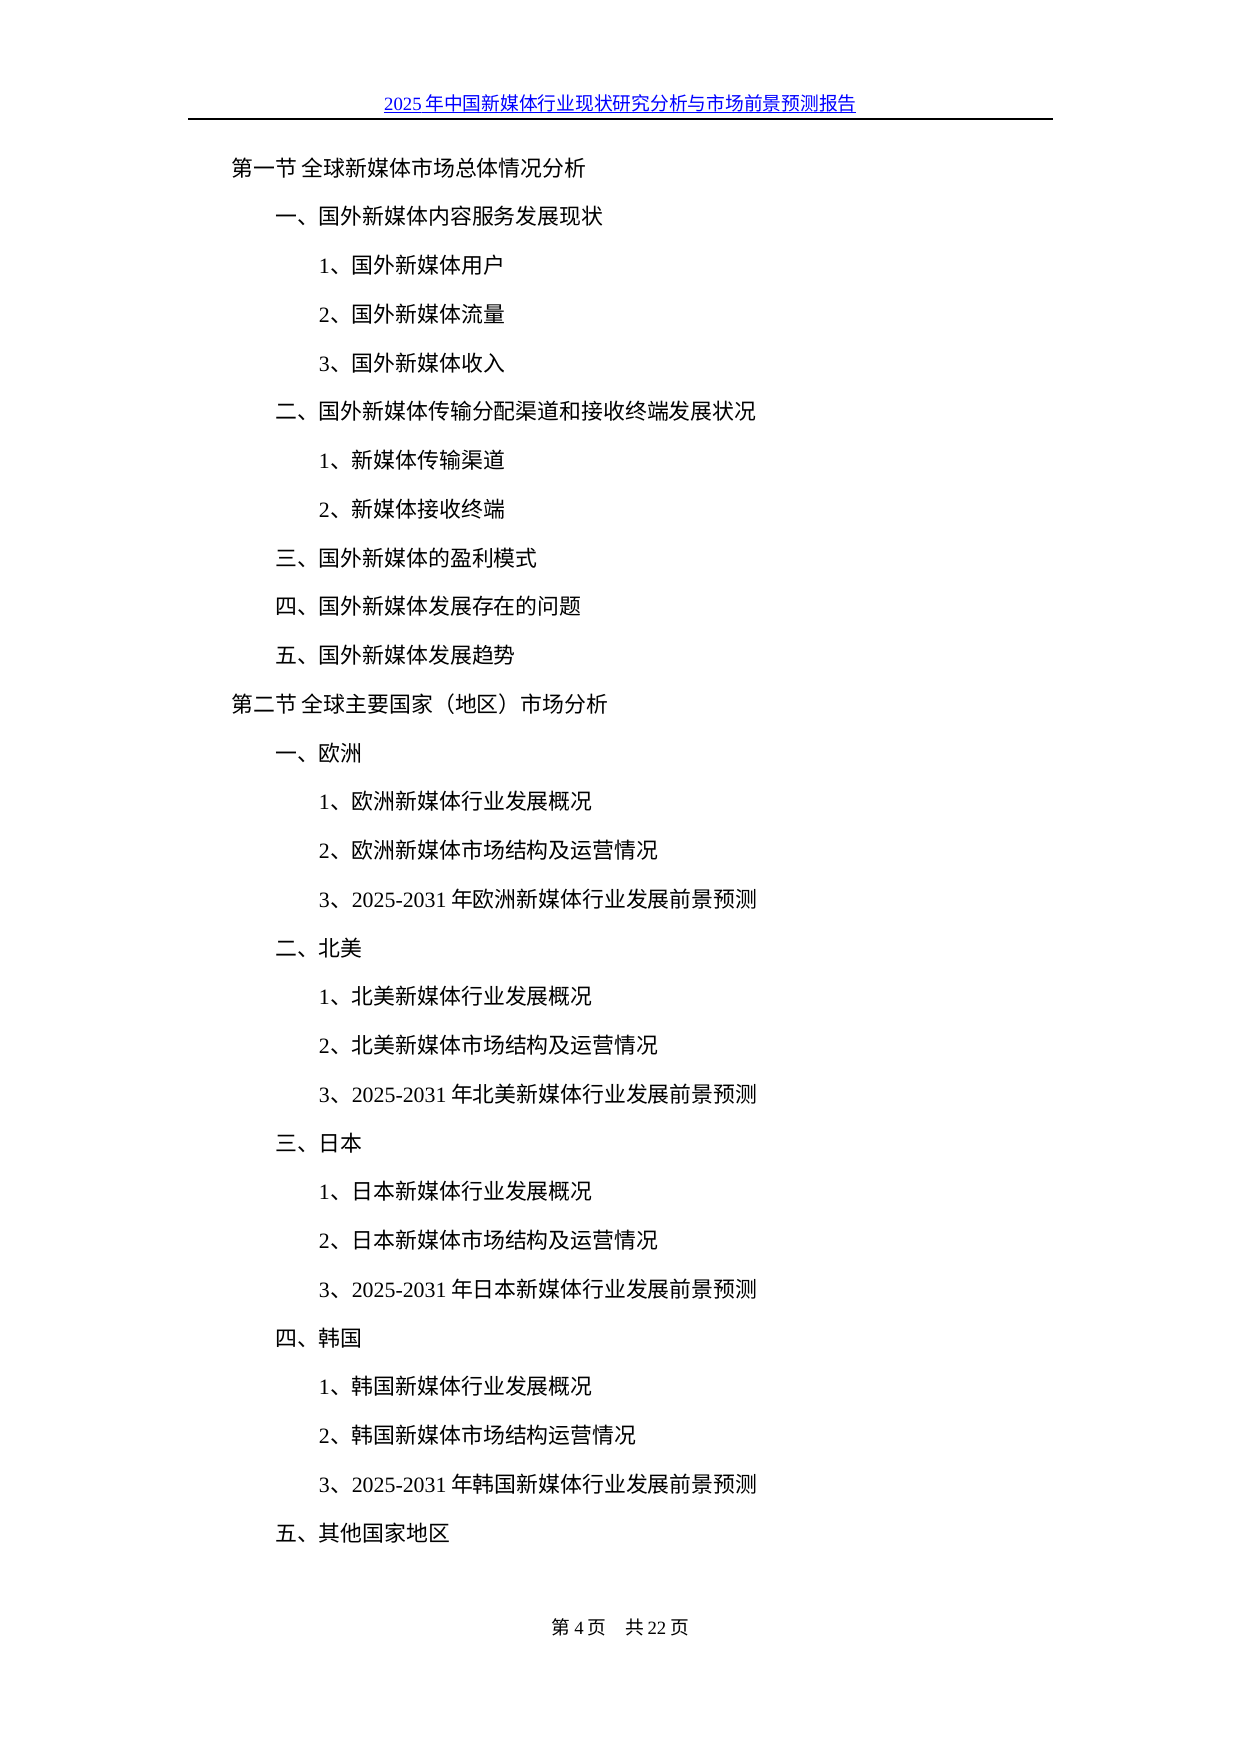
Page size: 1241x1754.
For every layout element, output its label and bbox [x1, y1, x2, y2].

text [187, 150, 1053, 1548]
